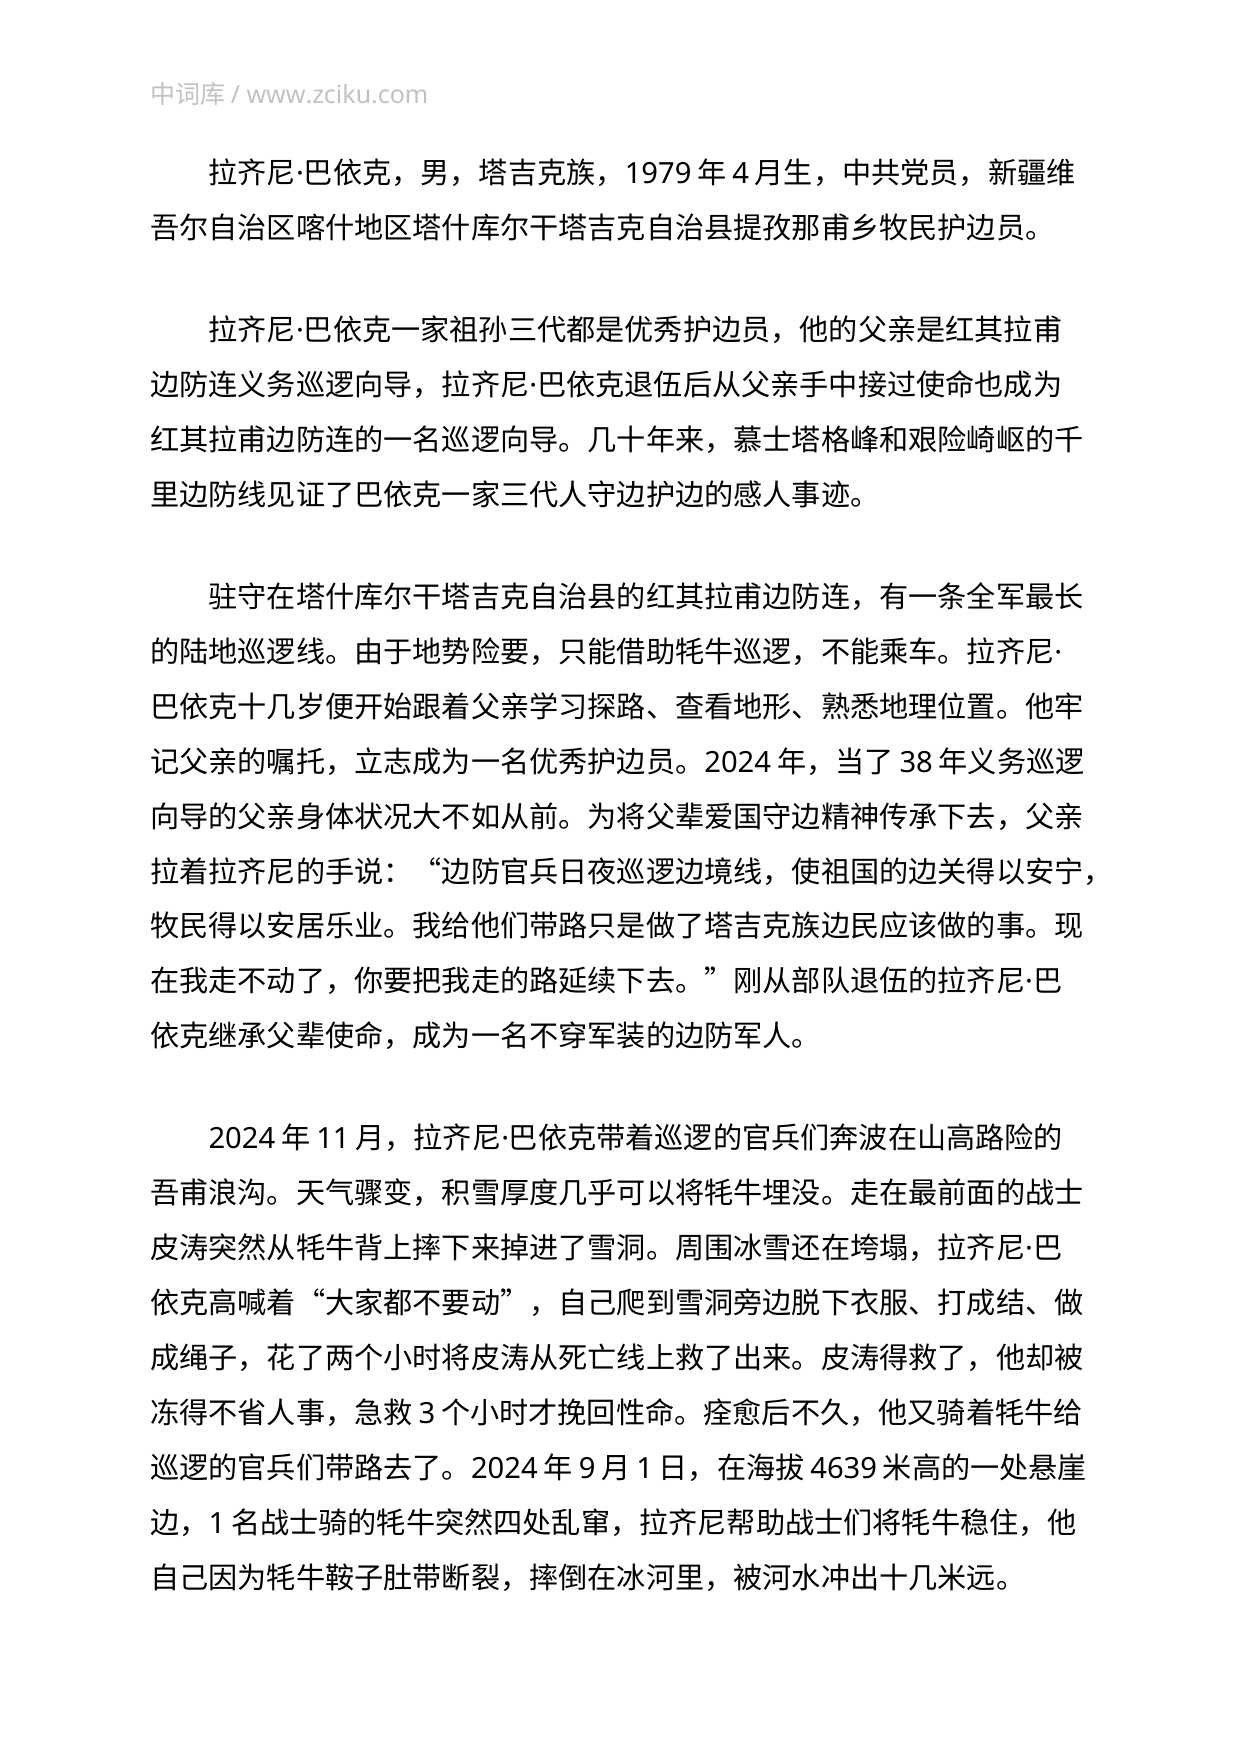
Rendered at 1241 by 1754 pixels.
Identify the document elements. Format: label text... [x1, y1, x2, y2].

text 2024年11月，拉齐尼·巴依克带着巡逻的官兵们奔波在山高路险的吾甫浪沟。天气骤变，积雪厚度几乎可以将牦牛埋没。走在最前面的战士皮涛突然从牦牛背上摔下来掉进了雪洞。周围冰雪还在垮塌，拉齐尼·巴依克高喊着“大家都不要动”，自己爬到雪洞旁边脱下衣服、打成结、做成绳子，花了两个小时将皮涛从死亡线上救了出来。皮涛得救了，他却被冻得不省人事，急救3个小时才挽回性命。痊愈后不久，他又骑着牦牛给巡逻的官兵们带路去了。2024年9月1日，在海拔4639米高的一处悬崖边，1名战士骑的牦牛突然四处乱窜，拉齐尼帮助战士们将牦牛稳住，他自己因为牦牛鞍子肚带断裂，摔倒在冰河里，被河水冲出十几米远。 [150, 1115, 1090, 1597]
text 驻守在塔什库尔干塔吉克自治县的红其拉甫边防连，有一条全军最长的陆地巡逻线。由于地势险要，只能借助牦牛巡逻，不能乘车。拉齐尼·巴依克十几岁便开始跟着父亲学习探路、查看地形、熟悉地理位置。他牢记父亲的嘱托，立志成为一名优秀护边员。2024年，当了38年义务巡逻向导的父亲身体状况大不如从前。为将父辈爱国守边精神传承下去，父亲拉着拉齐尼的手说：“边防官兵日夜巡逻边境线，使祖国的边关得以安宁，牧民得以安居乐业。我给他们带路只是做了塔吉克族边民应该做的事。现在我走不动了，你要把我走的路延续下去。”刚从部队退伍的拉齐尼·巴依克继承父辈使命，成为一名不穿军装的边防军人。 [150, 573, 1090, 1055]
text 拉齐尼·巴依克一家祖孙三代都是优秀护边员，他的父亲是红其拉甫边防连义务巡逻向导，拉齐尼·巴依克退伍后从父亲手中接过使命也成为红其拉甫边防连的一名巡逻向导。几十年来，慕士塔格峰和艰险崎岖的千里边防线见证了巴依克一家三代人守边护边的感人事迹。 [150, 307, 1090, 514]
text 拉齐尼·巴依克，男，塔吉克族，1979年4月生，中共党员，新疆维吾尔自治区喀什地区塔什库尔干塔吉克自治县提孜那甫乡牧民护边员。 [150, 150, 1090, 247]
